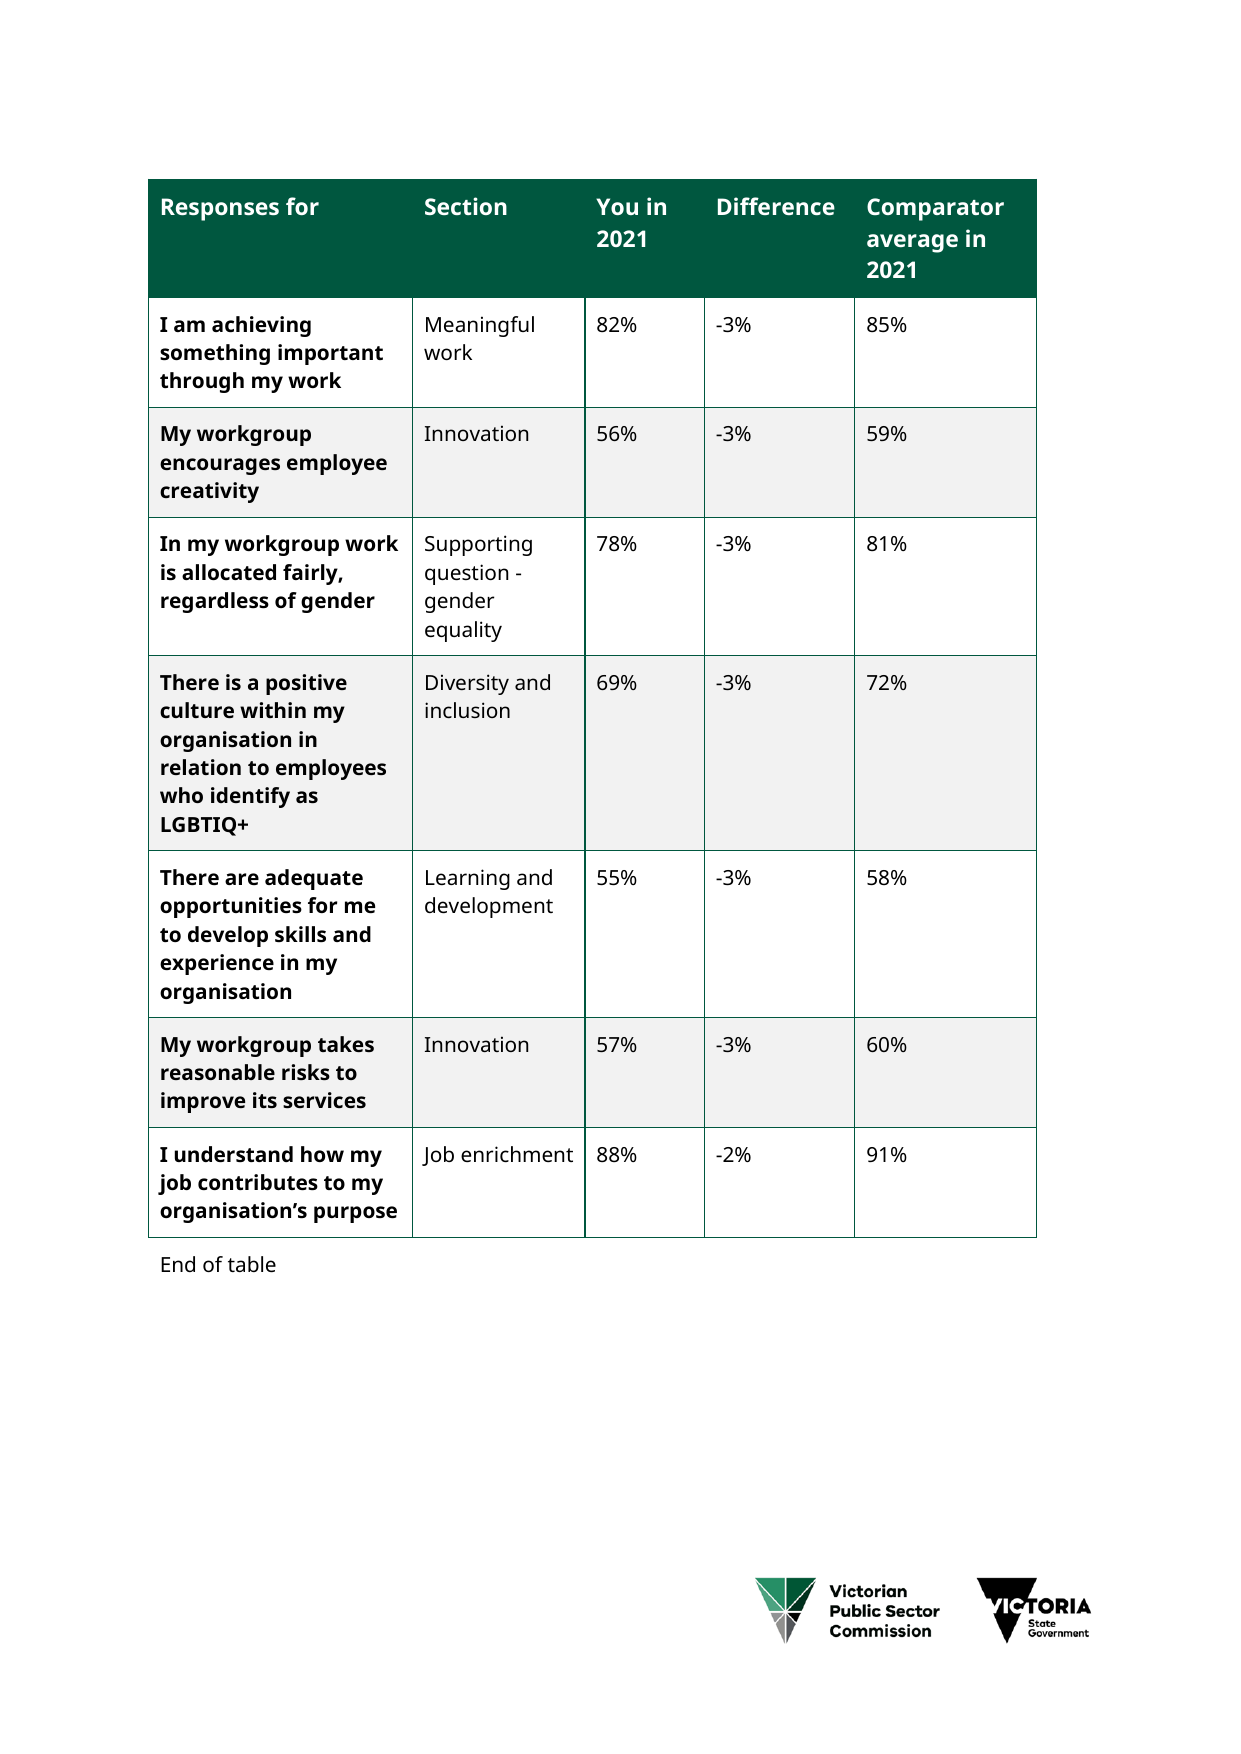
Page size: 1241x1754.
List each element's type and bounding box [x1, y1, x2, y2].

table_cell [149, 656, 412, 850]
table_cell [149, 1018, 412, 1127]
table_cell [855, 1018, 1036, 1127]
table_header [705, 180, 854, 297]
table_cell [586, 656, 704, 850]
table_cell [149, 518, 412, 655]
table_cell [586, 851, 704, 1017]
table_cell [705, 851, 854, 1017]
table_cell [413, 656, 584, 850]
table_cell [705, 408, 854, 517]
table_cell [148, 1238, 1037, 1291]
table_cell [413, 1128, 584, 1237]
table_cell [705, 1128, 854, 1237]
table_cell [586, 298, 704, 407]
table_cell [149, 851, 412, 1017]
picture [754, 1577, 1093, 1645]
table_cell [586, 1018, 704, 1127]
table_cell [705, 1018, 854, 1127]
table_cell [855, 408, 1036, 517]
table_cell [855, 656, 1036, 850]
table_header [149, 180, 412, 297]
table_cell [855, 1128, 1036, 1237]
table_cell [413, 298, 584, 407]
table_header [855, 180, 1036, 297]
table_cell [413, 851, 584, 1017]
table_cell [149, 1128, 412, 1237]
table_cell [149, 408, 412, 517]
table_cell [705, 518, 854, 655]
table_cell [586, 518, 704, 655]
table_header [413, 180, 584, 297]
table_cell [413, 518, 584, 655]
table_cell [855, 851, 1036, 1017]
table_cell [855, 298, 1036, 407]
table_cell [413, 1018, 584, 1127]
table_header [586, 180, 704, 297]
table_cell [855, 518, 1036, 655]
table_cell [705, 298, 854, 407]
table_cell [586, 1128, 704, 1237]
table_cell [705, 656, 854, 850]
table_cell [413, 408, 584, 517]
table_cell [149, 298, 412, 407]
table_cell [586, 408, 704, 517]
